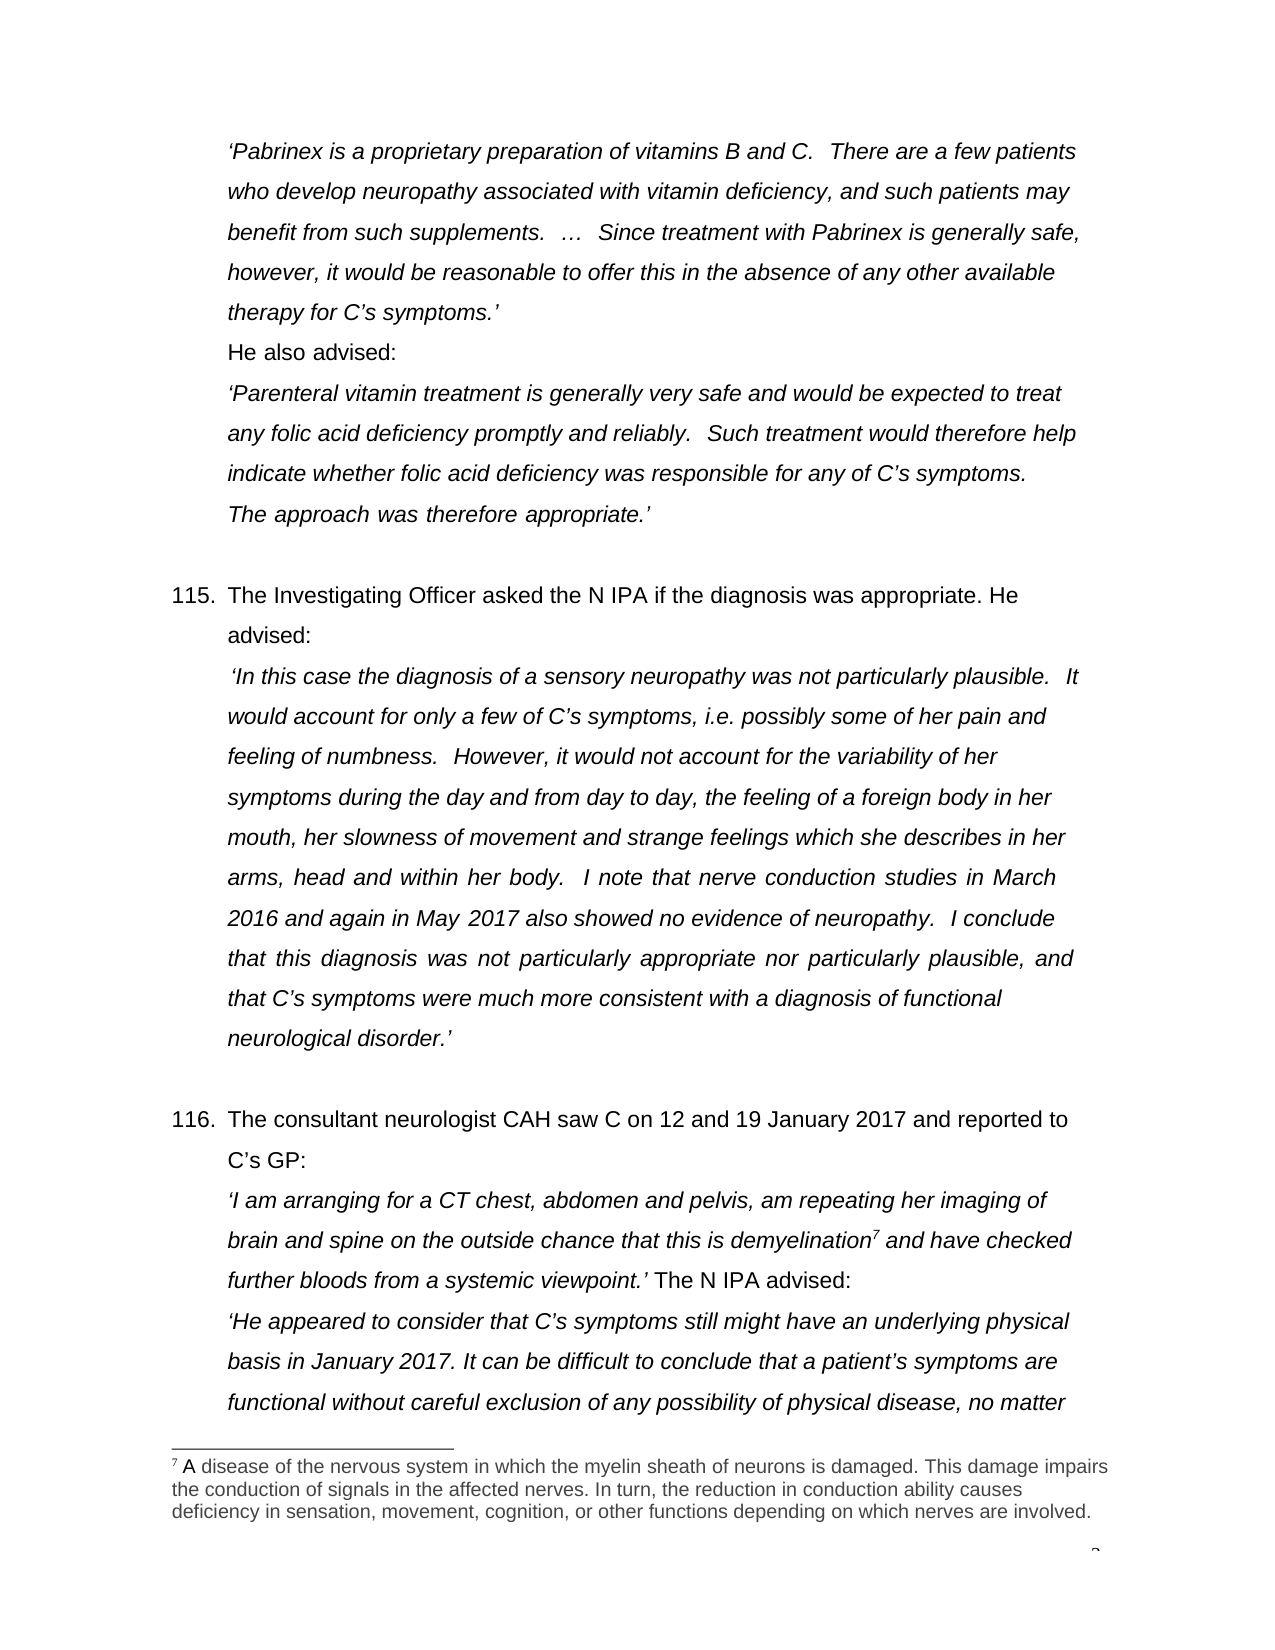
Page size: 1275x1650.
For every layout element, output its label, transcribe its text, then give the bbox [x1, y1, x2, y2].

list The Investigating Officer asked the N IPA if the diagnosis was appropriate. He advised: [171, 582, 1039, 648]
text ‘He appeared to consider that C’s symptoms still might have an underlying physical basis in January 2017. It can be difficult to conclude that a patient’s symptoms are functional without careful exclusion of any possibility of physical disease, no matter [227, 1308, 1112, 1415]
text ‘Parenteral vitamin treatment is generally very safe and would be expected to treat any folic acid deficiency promptly and reliably. Such treatment would therefore help indicate whether folic acid deficiency was responsible for any of C’s symptoms. [227, 380, 1096, 487]
text The approach was therefore appropriate.’ [227, 501, 1112, 527]
text He also advised: [227, 339, 1112, 366]
text 7 A disease of the nervous system in which the myelin sheath of neurons is damaged. This damage impairs the conduction of signals in the affected nerves. In turn, the reduction in conduction ability causes deficiency in sensation, movement, cognition, or other functions depending on which nerves are involved. [172, 1456, 1109, 1523]
text ‘In this case the diagnosis of a sensory neuropathy was not particularly plausible. It would account for only a few of C’s symptoms, i.e. possibly some of her pain and feeling of numbness. However, it would not account for the variability of her symptoms during the day and from day to day, the feeling of a foreign body in her mouth, her slowness of movement and strange feelings which she describes in her arms, head and within her body. I note that nerve conduction studies in March 2016 and again in May 2017 also showed no evidence of neuropathy. I conclude that this diagnosis was not particularly appropriate nor particularly plausible, and that C’s symptoms were much more consistent with a diagnosis of functional neurological disorder.’ [227, 663, 1087, 1052]
text ‘I am arranging for a CT chest, abdomen and pelvis, am repeating her imaging of brain and spine on the outside chance that this is demyelination7 and have checked further bloods from a systemic viewpoint.’ The N IPA advised: [227, 1187, 1087, 1294]
list The consultant neurologist CAH saw C on 12 and 19 January 2017 and reported to C’s GP: [171, 1106, 1091, 1173]
text ‘Pabrinex is a proprietary preparation of vitamins B and C. There are a few patients who develop neuropathy associated with vitamin deficiency, and such patients may benefit from such supplements. … Since treatment with Pabrinex is generally safe, however, it would be reasonable to offer this in the absence of any other available therapy for C’s symptoms.’ [227, 138, 1112, 325]
